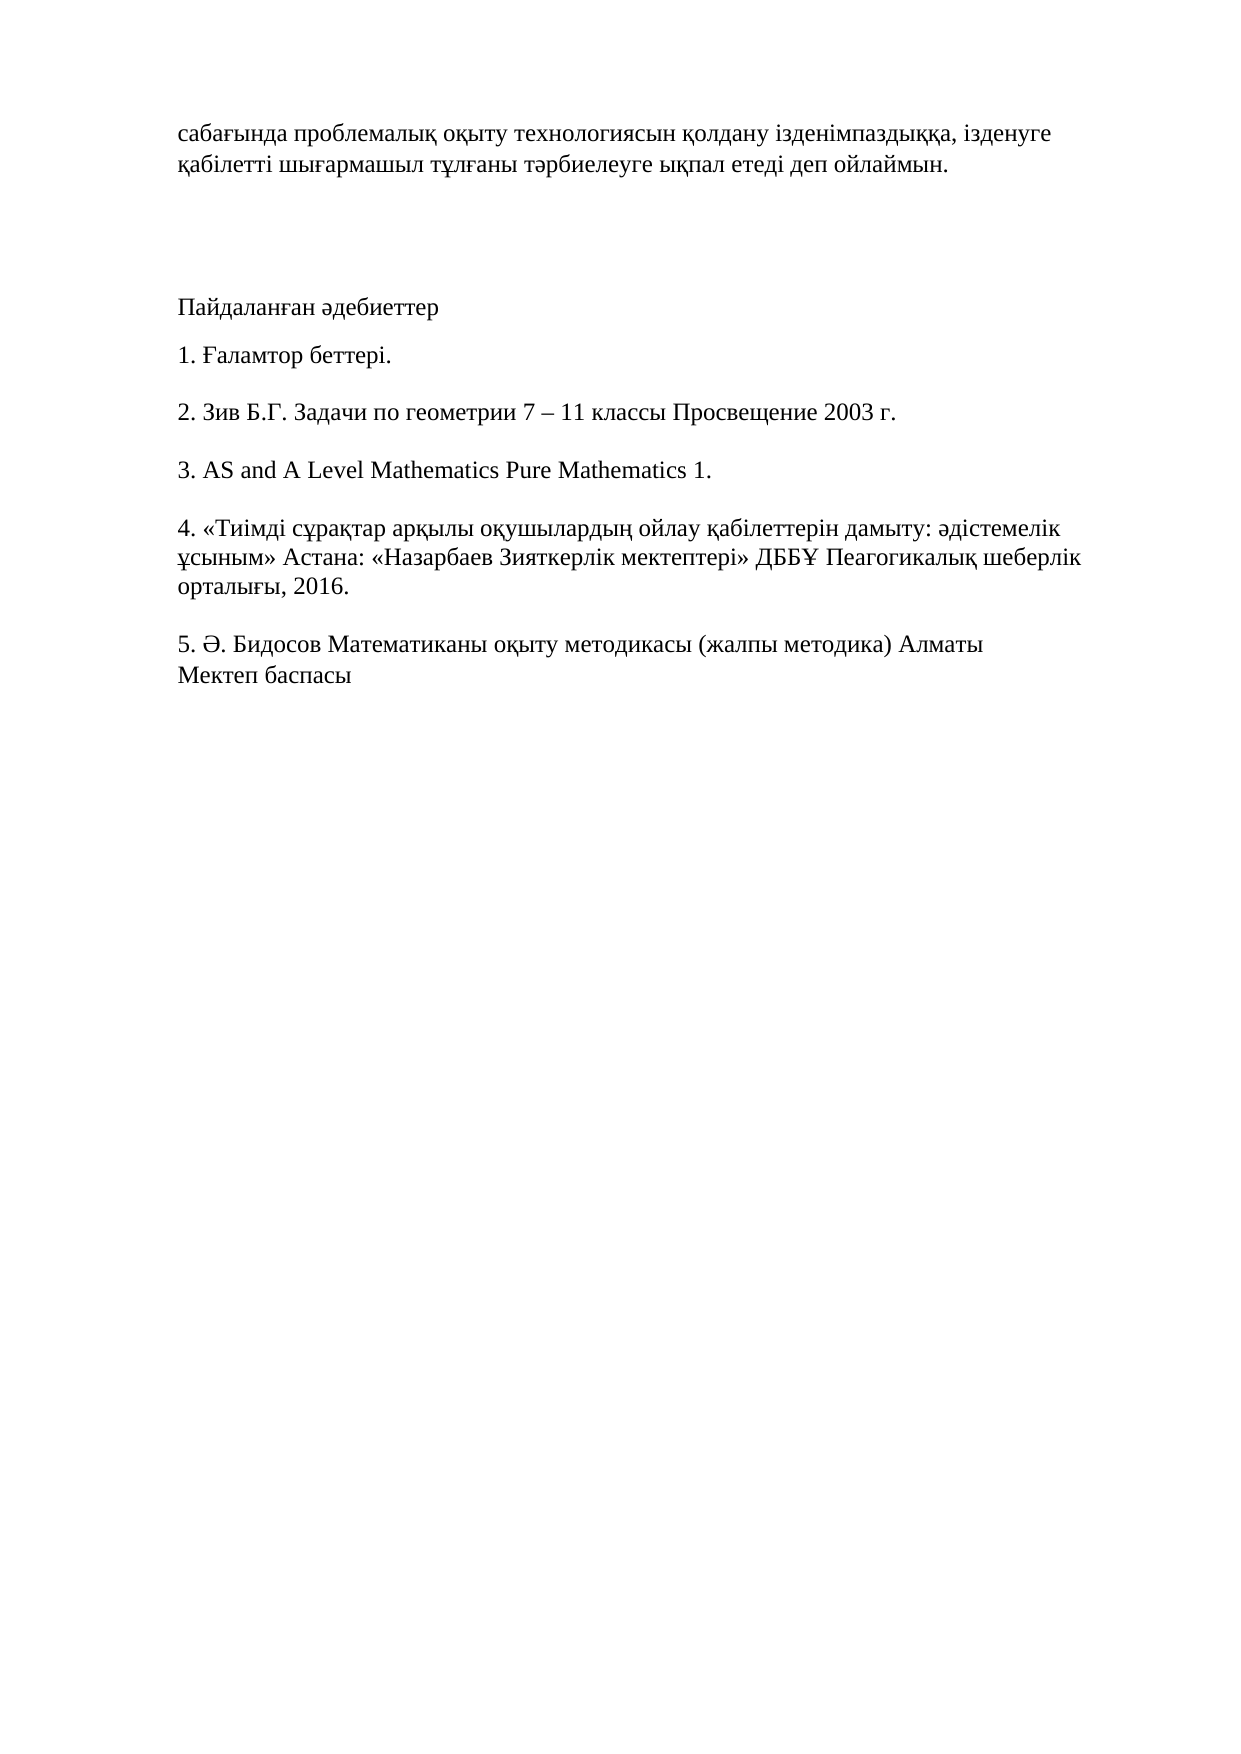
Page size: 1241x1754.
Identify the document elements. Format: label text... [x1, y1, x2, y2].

text 5. Ә. Бидосов Математиканы оқыту методикасы (жалпы методика) Алматы Мектеп баспасы [177, 629, 1152, 688]
text 3. AS and A Level Mathematics Pure Mathematics 1. [177, 455, 1152, 484]
text Пайдаланған әдебиеттер [177, 292, 1152, 321]
text 4. «Тиімді сұрақтар арқылы оқушылардың ойлау қабілеттерін дамыту: әдістемелік ұсыным» Астана: «Назарбаев Зияткерлік мектептері» ДББҰ Пеагогикалық шеберлік орталығы, 2016. [177, 513, 1152, 599]
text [177, 118, 1152, 178]
text 2. Зив Б.Г. Задачи по геометрии 7 – 11 классы Просвещение 2003 г. [177, 397, 1152, 426]
text 1. Ғаламтор беттері. [177, 340, 1152, 369]
